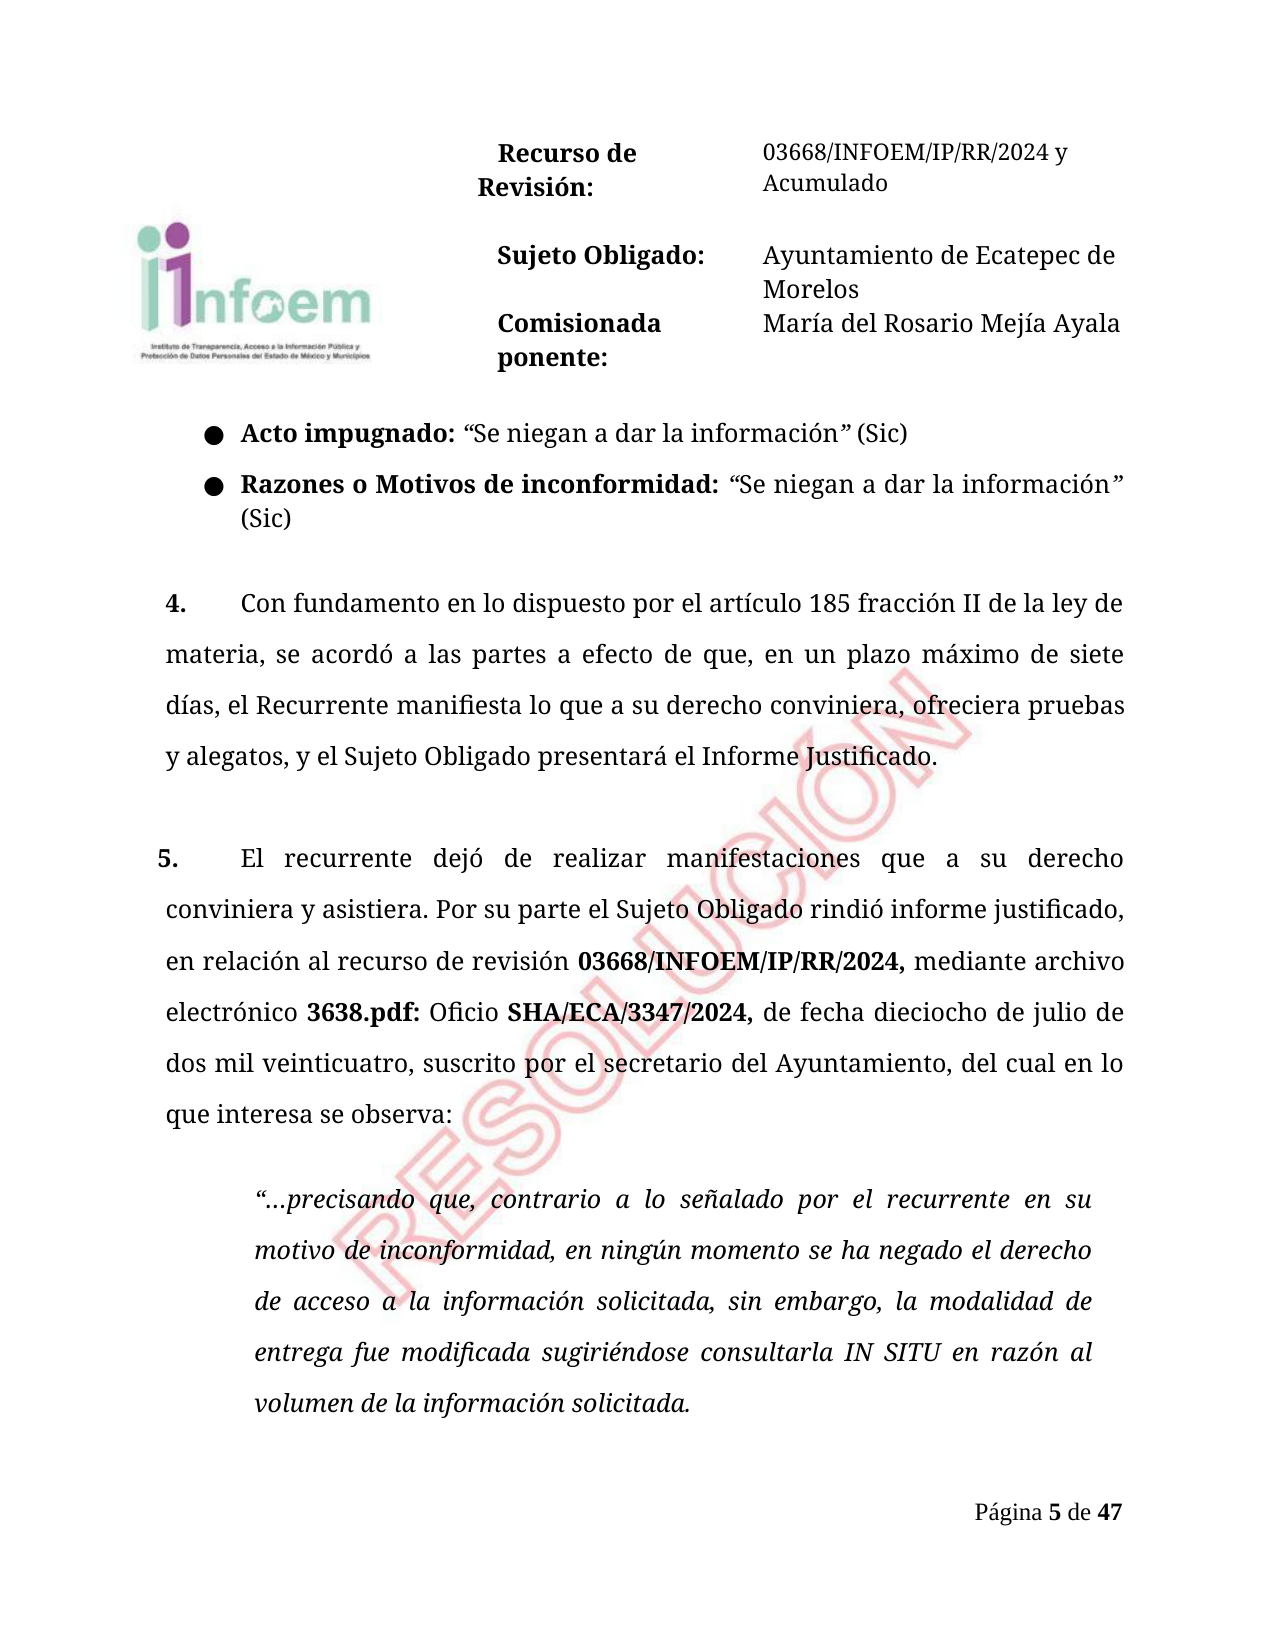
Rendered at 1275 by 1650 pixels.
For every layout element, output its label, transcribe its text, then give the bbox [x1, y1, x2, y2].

text “…precisando que, contrario a lo señalado por el recurrente en su motivo de inconformidad, en ningún momento se ha negado el derecho de acceso a la información solicitada, sin embargo, la modalidad de entrega fue modificada sugiriéndose consultarla IN SITU en razón al volumen de la información solicitada. [254, 1181, 1096, 1419]
picture [22, 164, 1251, 1650]
list Razones o Motivos de inconformidad: “Se niegan a dar la información” (Sic) [203, 467, 1122, 535]
list Con fundamento en lo dispuesto por el artículo 185 fracción II de la ley de materia, se acordó a las partes a efecto de que, en un plazo máximo de siete días, el Recurrente manifiesta lo que a su derecho conviniera, ofreciera pruebas y alegatos, y el Sujeto Obligado presentará el Informe Justificado. [165, 586, 1125, 773]
list El recurrente dejó de realizar manifestaciones que a su derecho conviniera y asistiera. Por su parte el Sujeto Obligado rindió informe justificado, en relación al recurso de revisión 03668/INFOEM/IP/RR/2024, mediante archivo electrónico 3638.pdf: Oficio SHA/ECA/3347/2024, de fecha dieciocho de julio de dos mil veinticuatro, suscrito por el secretario del Ayuntamiento, del cual en lo que interesa se observa: [157, 841, 1125, 1130]
list Acto impugnado: “Se niegan a dar la información” (Sic) [203, 416, 1169, 450]
